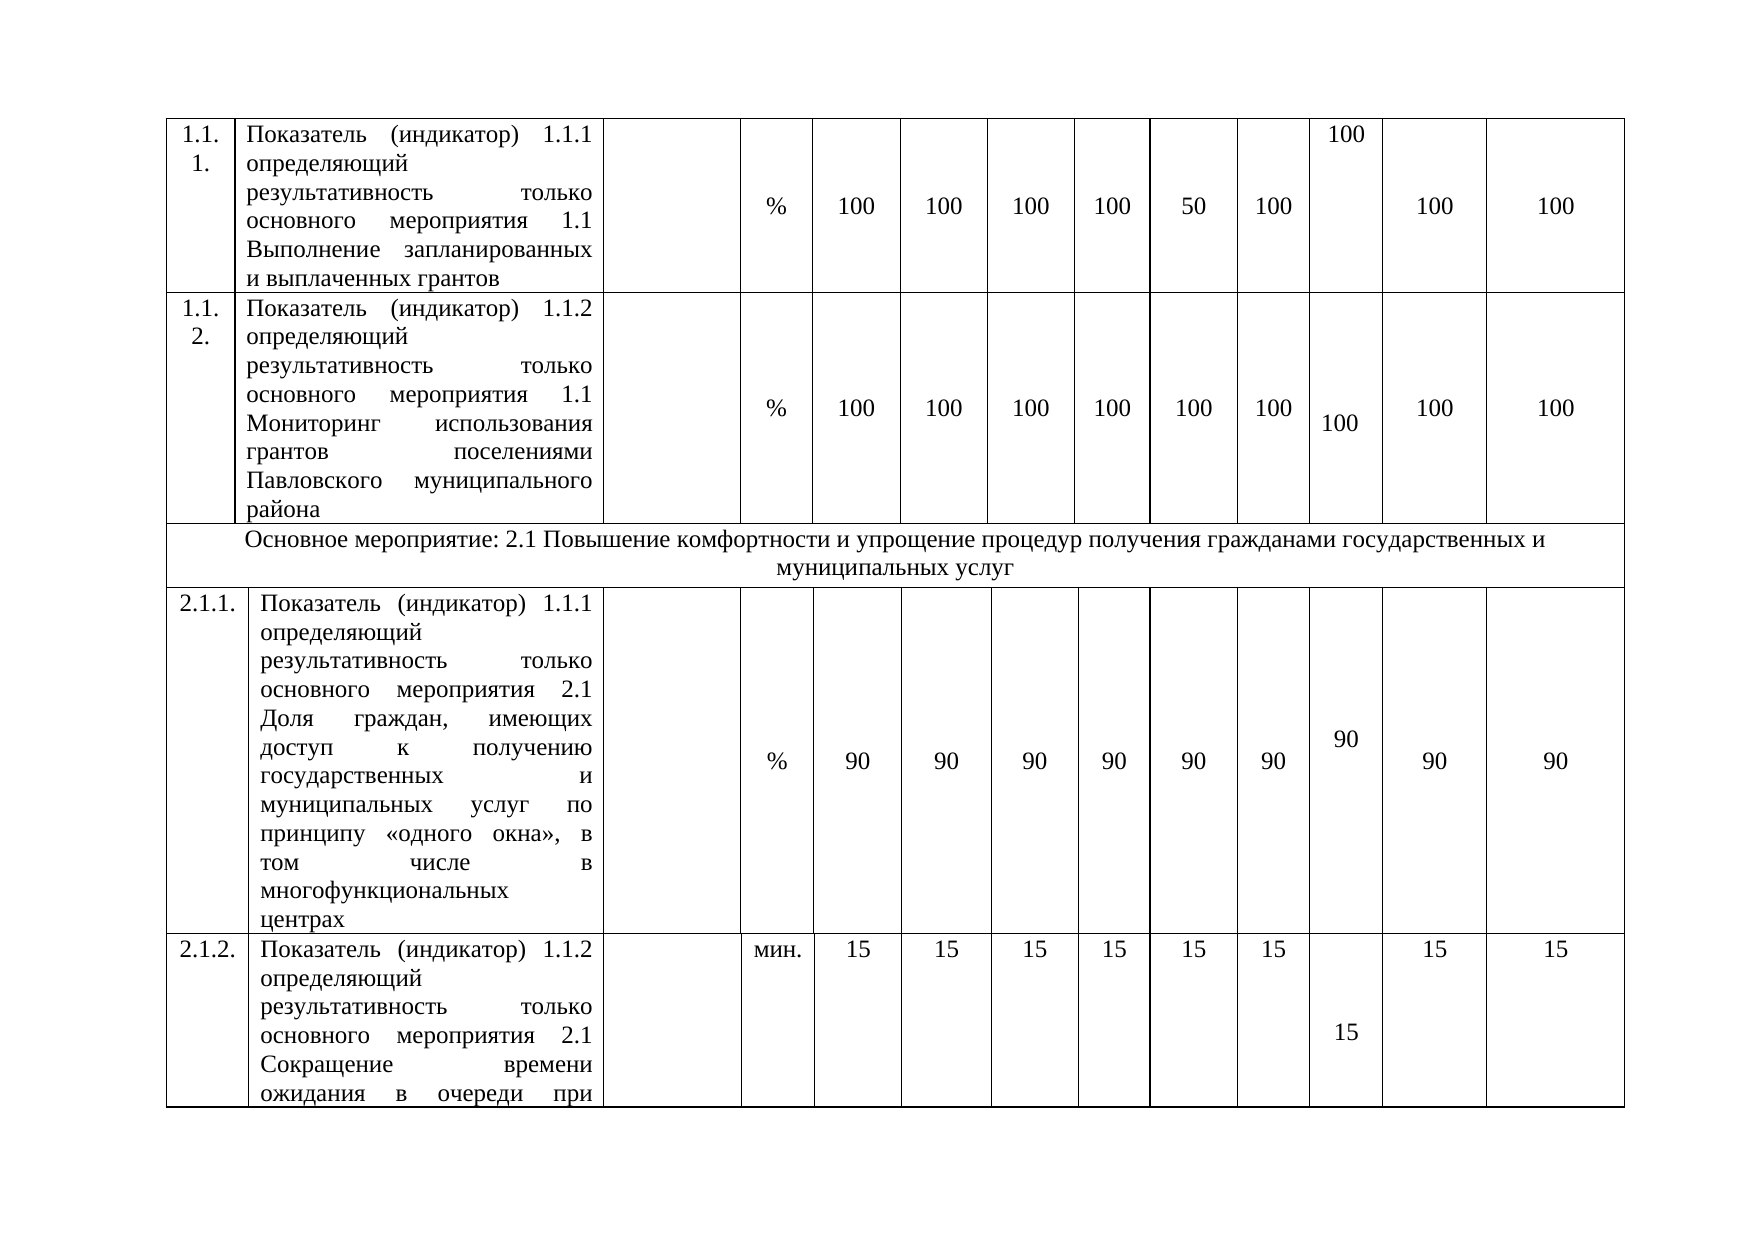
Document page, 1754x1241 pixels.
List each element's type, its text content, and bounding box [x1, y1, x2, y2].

table_cell 15 [992, 934, 1078, 1106]
table_cell 50 [1151, 119, 1237, 292]
table_cell Показатель (индикатор) 1.1.1 определяющий результативность только основного мероприятия 2.1 Доля граждан, имеющих доступ к получению государственных и муниципальных услуг по принципу «одного окна», в том числе в многофункциональных центрах [249, 588, 603, 933]
table_cell 15 [815, 934, 901, 1106]
table_cell мин. [742, 934, 814, 1106]
table_cell 100 [1383, 293, 1486, 523]
table_cell 15 [1383, 934, 1486, 1106]
table_cell 100 [988, 293, 1074, 523]
table_cell 100 [1075, 119, 1149, 292]
table_cell [604, 119, 740, 292]
table_cell 90 [992, 588, 1078, 933]
table_cell % [741, 119, 812, 292]
table_cell 1.1.2. [167, 293, 234, 523]
table_cell 15 [1310, 934, 1382, 1106]
table_cell 90 [1151, 588, 1237, 933]
table_cell 2.1.1. [167, 588, 248, 933]
table_cell 90 [814, 588, 901, 933]
table_cell 100 [1238, 119, 1309, 292]
table_cell 90 [902, 588, 991, 933]
table_cell 1.1.1. [167, 119, 234, 292]
table_cell 90 [1383, 588, 1486, 933]
table_cell [604, 293, 740, 523]
table_cell % [741, 588, 813, 933]
table_cell 15 [902, 934, 991, 1106]
table_cell 15 [1079, 934, 1149, 1106]
table_cell 100 [1383, 119, 1486, 292]
table_cell [604, 588, 740, 933]
table_cell 100 [1487, 293, 1624, 523]
table_cell 100 [1075, 293, 1149, 523]
table_cell 100 [988, 119, 1074, 292]
table_cell Основное мероприятие: 2.1 Повышение комфортности и упрощение процедур получения гражданами государственных и муниципальных услуг [167, 524, 1624, 587]
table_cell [249, 934, 603, 1106]
table_cell 100 [813, 119, 900, 292]
table_cell [604, 934, 741, 1106]
table_cell 90 [1310, 588, 1382, 933]
table_cell 100 [1310, 293, 1382, 523]
table_cell 15 [1151, 934, 1237, 1106]
table_cell % [741, 293, 812, 523]
table_cell 100 [1151, 293, 1237, 523]
table_cell 2.1.2. [167, 934, 248, 1106]
table_cell 90 [1238, 588, 1309, 933]
table_cell Показатель (индикатор) 1.1.1 определяющий результативность только основного мероприятия 1.1 Выполнение запланированных и выплаченных грантов [236, 119, 603, 292]
table_cell 100 [1487, 119, 1624, 292]
table_cell 100 [901, 293, 987, 523]
table_cell 90 [1487, 588, 1624, 933]
table_cell 100 [813, 293, 900, 523]
table_cell 100 [901, 119, 987, 292]
table_cell 90 [1079, 588, 1149, 933]
table_cell 100 [1238, 293, 1309, 523]
table_cell 100 [1310, 119, 1382, 292]
table_cell Показатель (индикатор) 1.1.2 определяющий результативность только основного мероприятия 1.1 Мониторинг использования грантов поселениями Павловского муниципального района [236, 293, 603, 523]
table_cell 15 [1238, 934, 1309, 1106]
table_cell 15 [1487, 934, 1624, 1106]
